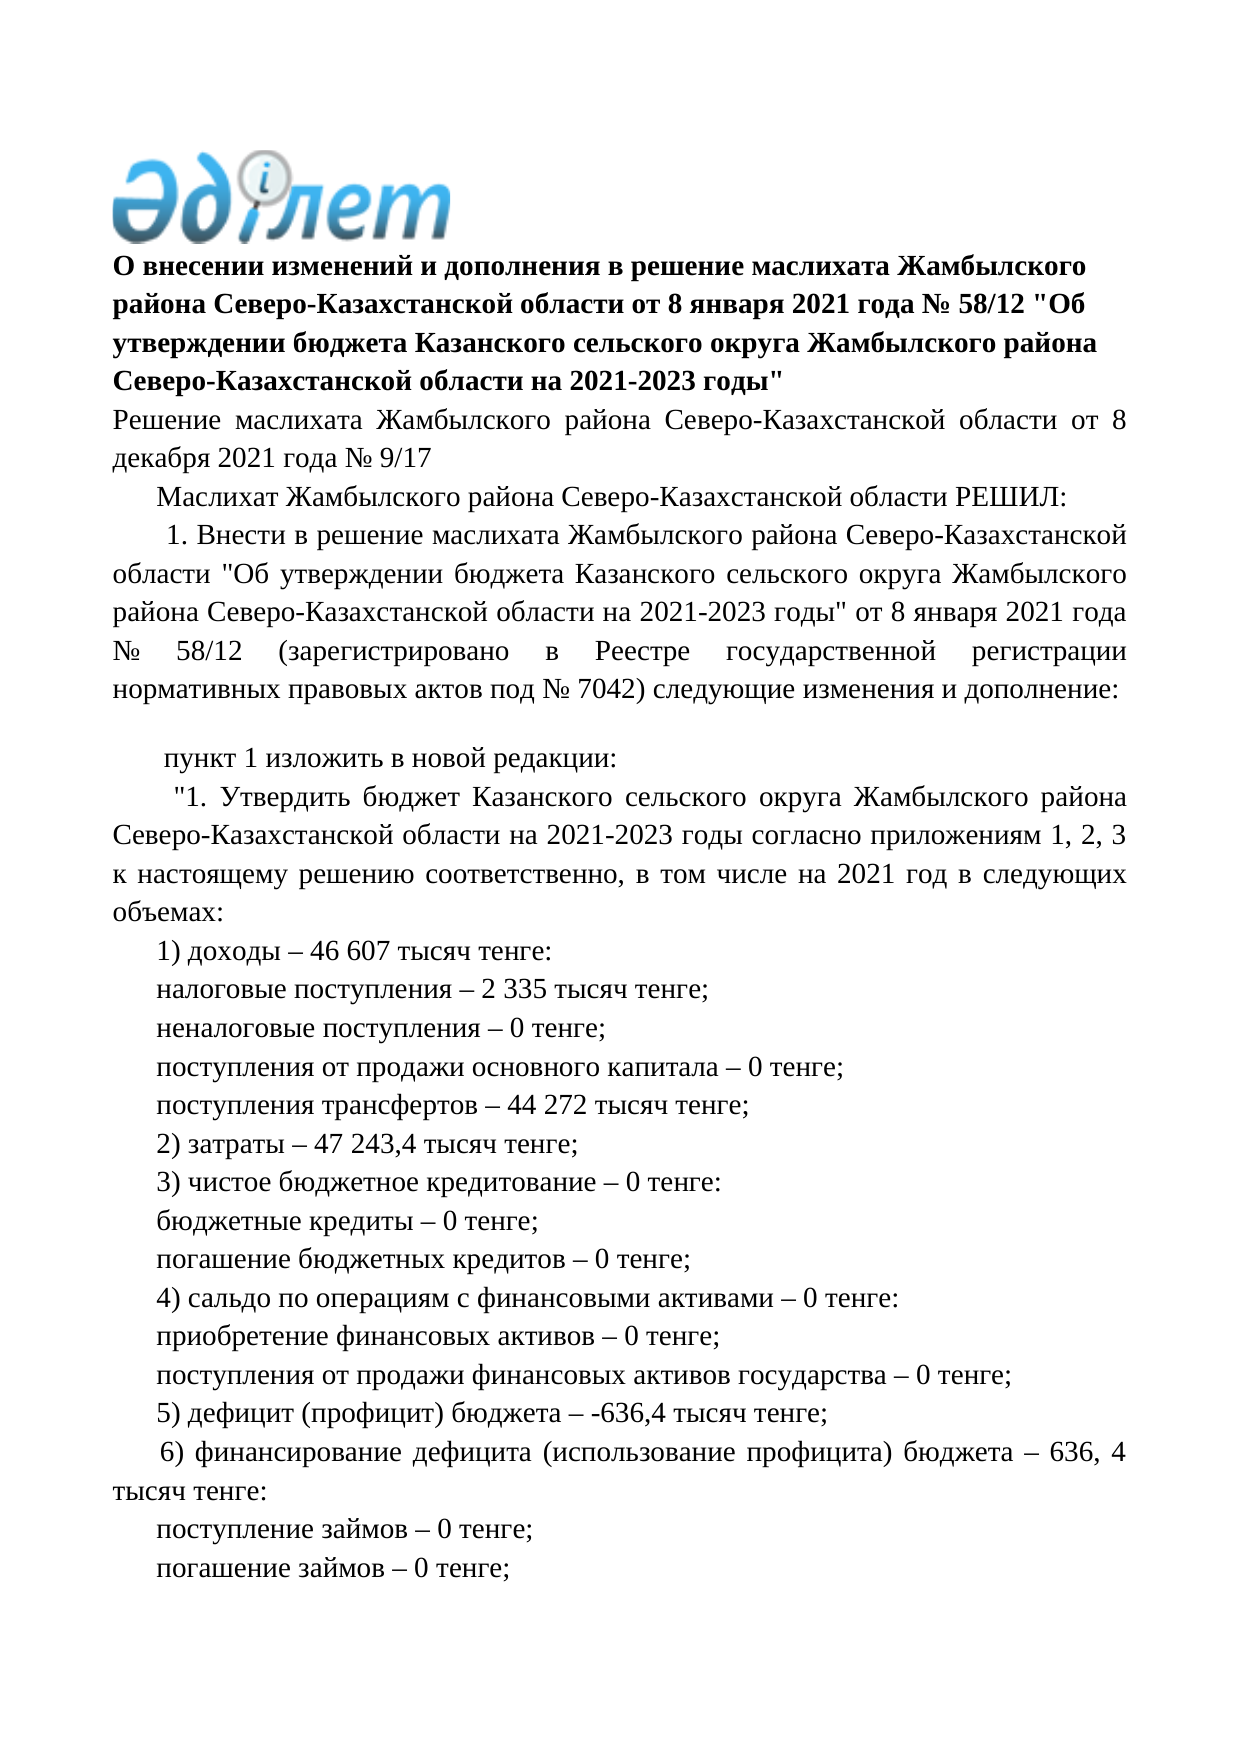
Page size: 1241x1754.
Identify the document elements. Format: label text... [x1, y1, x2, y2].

text погашение бюджетных кредитов – 0 тенге; [112, 1241, 1128, 1275]
text бюджетные кредиты – 0 тенге; [112, 1203, 1128, 1236]
text 1. Внести в решение маслихата Жамбылского района Северо-Казахстанской области "Об утверждении бюджета Казанского сельского округа Жамбылского района Северо-Казахстанской области на 2021-2023 годы" от 8 января 2021 года № 58/12 (зарегистрировано в Реестре государственной регистрации нормативных правовых актов под № 7042) следующие изменения и дополнение: [112, 517, 1128, 705]
text 4) сальдо по операциям с финансовыми активами – 0 тенге: [112, 1280, 1128, 1313]
text Решение маслихата Жамбылского района Северо-Казахстанской области от 8 декабря 2021 года № 9/17 [112, 402, 1128, 474]
text погашение займов – 0 тенге; [112, 1550, 1128, 1583]
text поступления от продажи основного капитала – 0 тенге; [112, 1049, 1128, 1082]
text поступления трансфертов – 44 272 тысяч тенге; [112, 1087, 1128, 1121]
text поступление займов – 0 тенге; [112, 1511, 1128, 1545]
text 6) финансирование дефицита (использование профицита) бюджета – 636, 4 тысяч тенге: [112, 1434, 1128, 1506]
text О внесении изменений и дополнения в решение маслихата Жамбылского района Северо-Казахстанской области от 8 января 2021 года № 58/12 "Об утверждении бюджета Казанского сельского округа Жамбылского района Северо-Казахстанской области на 2021-2023 годы" [112, 248, 1128, 397]
text 1) доходы – 46 607 тысяч тенге: [112, 933, 1128, 967]
text неналоговые поступления – 0 тенге; [112, 1010, 1128, 1044]
text налоговые поступления – 2 335 тысяч тенге; [112, 972, 1128, 1005]
text Маслихат Жамбылского района Северо-Казахстанской области РЕШИЛ: [112, 479, 1128, 512]
text "1. Утвердить бюджет Казанского сельского округа Жамбылского района Северо-Казахстанской области на 2021-2023 годы согласно приложениям 1, 2, 3 к настоящему решению соответственно, в том числе на 2021 год в следующих объемах: [112, 779, 1128, 928]
text приобретение финансовых активов – 0 тенге; [112, 1318, 1128, 1352]
picture [112, 150, 451, 244]
text 5) дефицит (профицит) бюджета – -636,4 тысяч тенге; [112, 1396, 1128, 1429]
text 2) затраты – 47 243,4 тысяч тенге; [112, 1126, 1128, 1159]
text 3) чистое бюджетное кредитование – 0 тенге: [112, 1164, 1128, 1198]
text пункт 1 изложить в новой редакции: [112, 740, 1128, 774]
text поступления от продажи финансовых активов государства – 0 тенге; [112, 1357, 1128, 1391]
